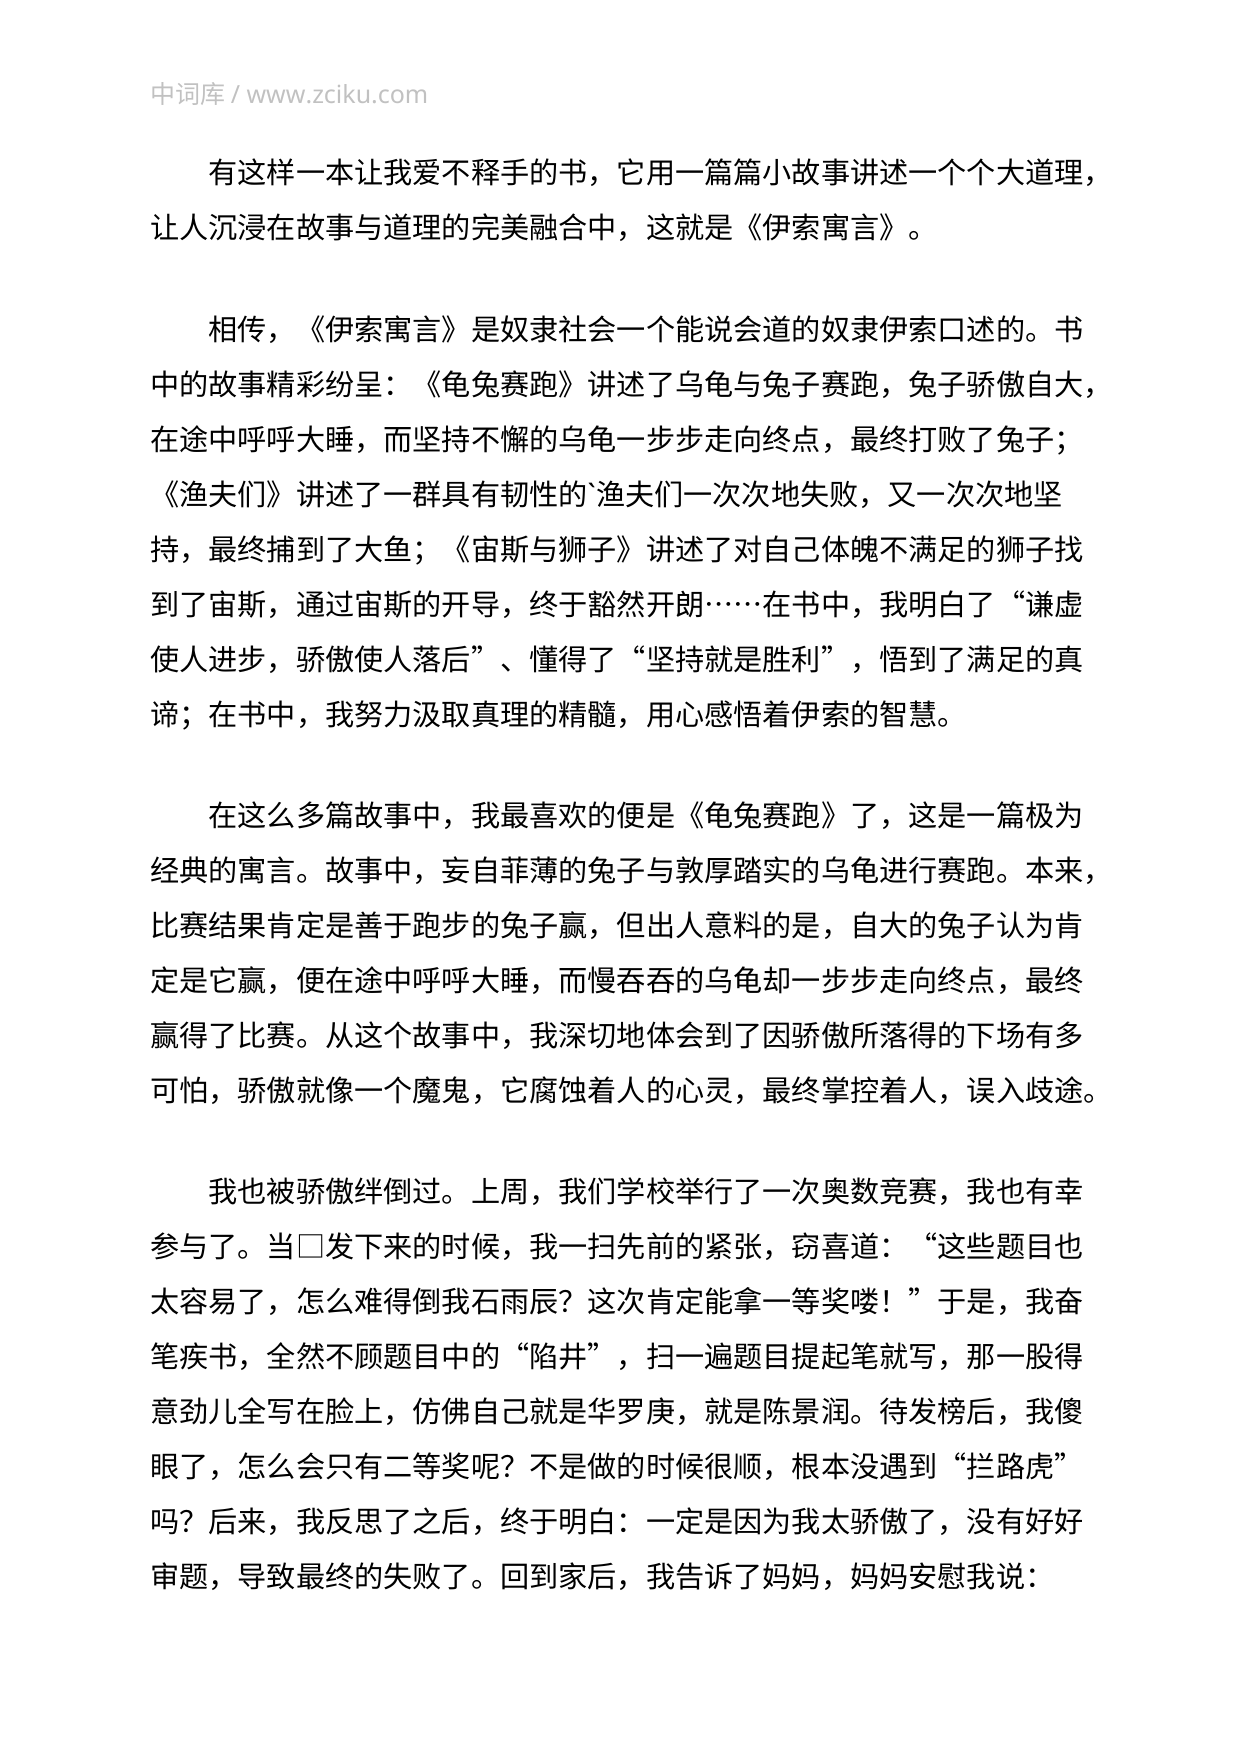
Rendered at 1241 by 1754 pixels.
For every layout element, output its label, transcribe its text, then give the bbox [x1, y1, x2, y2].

text 有这样一本让我爱不释手的书，它用一篇篇小故事讲述一个个大道理，让人沉浸在故事与道理的完美融合中，这就是《伊索寓言》。 [150, 150, 1090, 247]
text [150, 1169, 1090, 1596]
text 在这么多篇故事中，我最喜欢的便是《龟兔赛跑》了，这是一篇极为经典的寓言。故事中，妄自菲薄的兔子与敦厚踏实的乌龟进行赛跑。本来，比赛结果肯定是善于跑步的兔子赢，但出人意料的是，自大的兔子认为肯定是它赢，便在途中呼呼大睡，而慢吞吞的乌龟却一步步走向终点，最终赢得了比赛。从这个故事中，我深切地体会到了因骄傲所落得的下场有多可怕，骄傲就像一个魔鬼，它腐蚀着人的心灵，最终掌控着人，误入歧途。 [150, 793, 1090, 1109]
text 相传，《伊索寓言》是奴隶社会一个能说会道的奴隶伊索口述的。书中的故事精彩纷呈：《龟兔赛跑》讲述了乌龟与兔子赛跑，兔子骄傲自大，在途中呼呼大睡，而坚持不懈的乌龟一步步走向终点，最终打败了兔子；《渔夫们》讲述了一群具有韧性的`渔夫们一次次地失败，又一次次地坚持，最终捕到了大鱼；《宙斯与狮子》讲述了对自己体魄不满足的狮子找到了宙斯，通过宙斯的开导，终于豁然开朗……在书中，我明白了“谦虚使人进步，骄傲使人落后”、懂得了“坚持就是胜利”，悟到了满足的真谛；在书中，我努力汲取真理的精髓，用心感悟着伊索的智慧。 [150, 307, 1090, 733]
